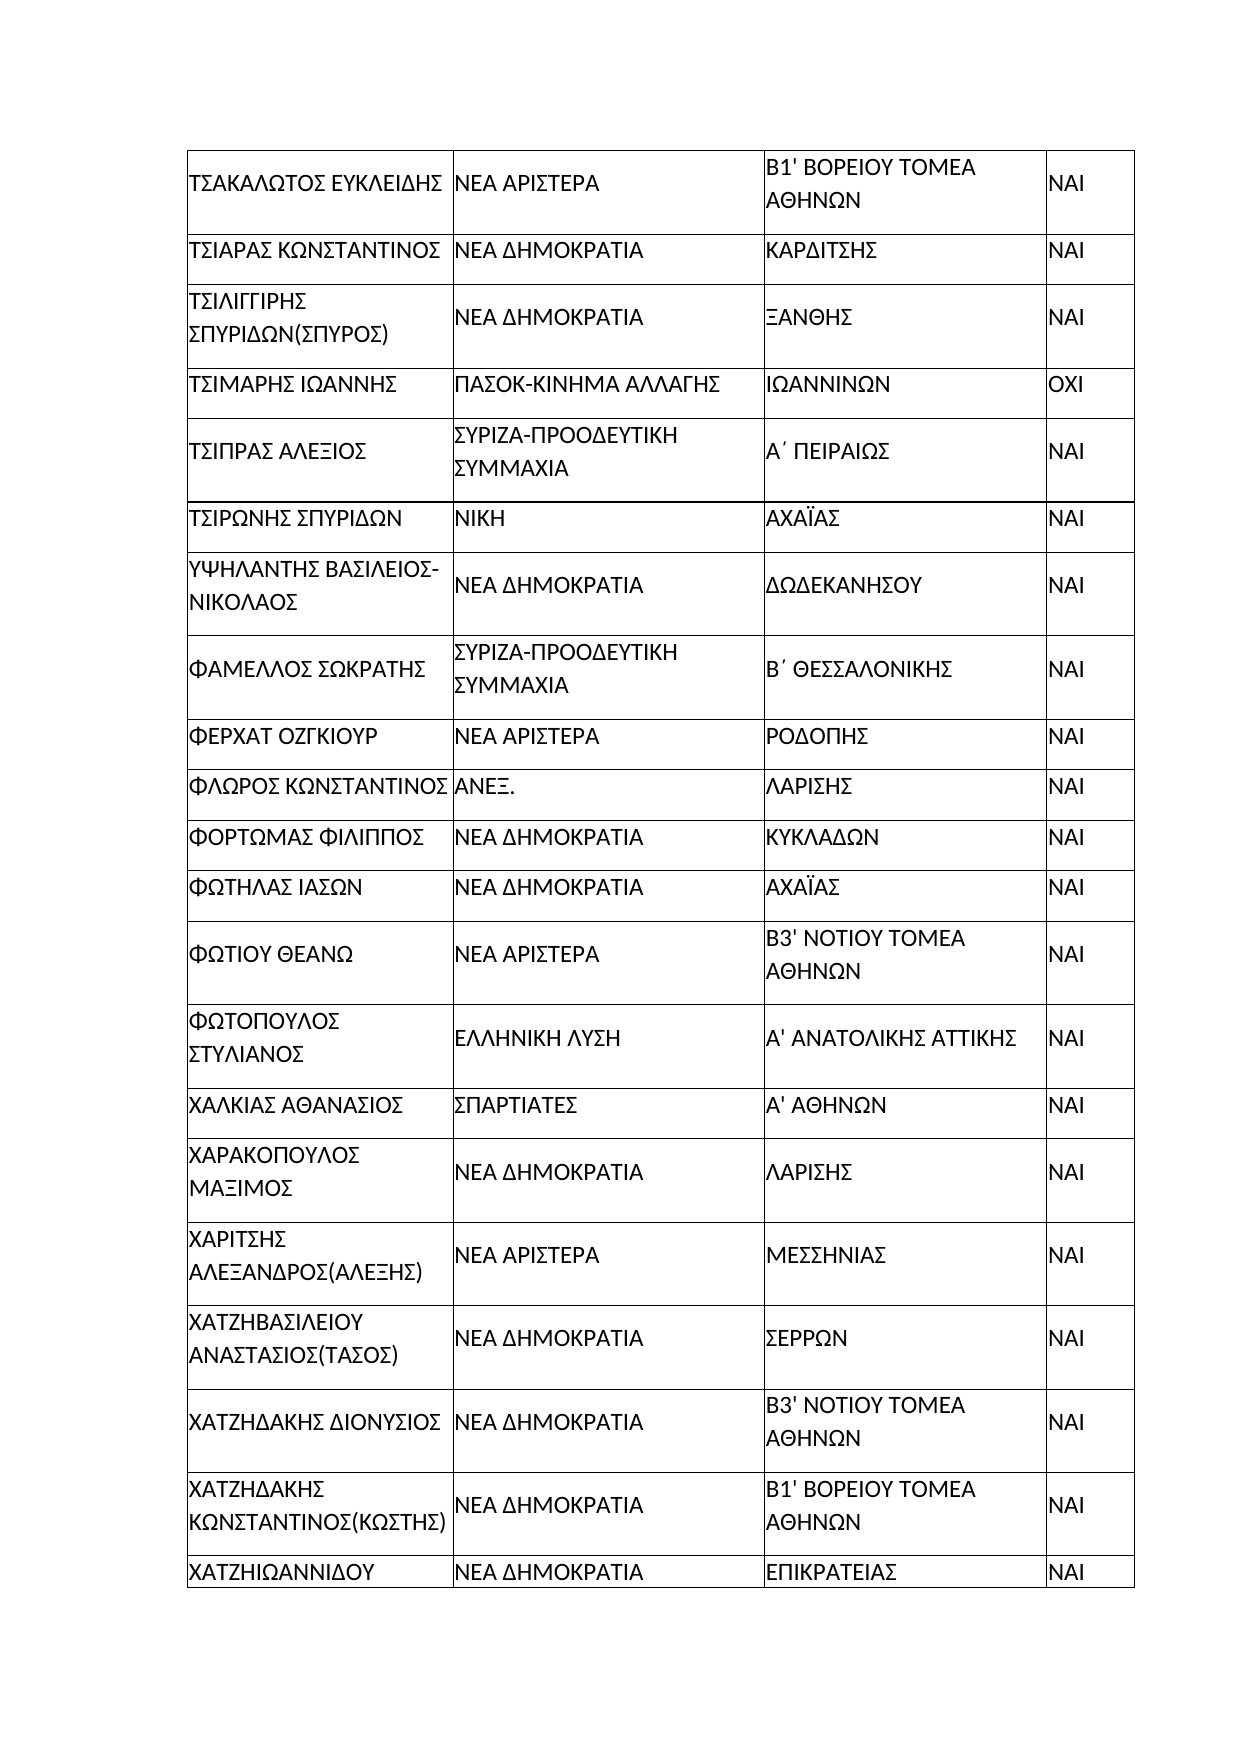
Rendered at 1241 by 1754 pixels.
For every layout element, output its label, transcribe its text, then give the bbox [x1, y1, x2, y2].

table_cell ΦΕΡΧΑΤ ΟΖΓΚΙΟΥΡ [188, 720, 453, 769]
table_cell Β3' ΝΟΤΙΟΥ ΤΟΜΕΑ ΑΘΗΝΩΝ [765, 1390, 1046, 1472]
table_cell ΝΕΑ ΑΡΙΣΤΕΡΑ [454, 151, 764, 233]
table_cell Α' ΑΝΑΤΟΛΙΚΗΣ ΑΤΤΙΚΗΣ [765, 1005, 1046, 1088]
table_cell ΑΧΑΪΑΣ [765, 503, 1046, 552]
table_cell ΝΕΑ ΔΗΜΟΚΡΑΤΙΑ [454, 1390, 764, 1472]
table_cell ΧΑΤΖΗΔΑΚΗΣ ΔΙΟΝΥΣΙΟΣ [188, 1390, 453, 1472]
table_cell ΧΑΤΖΗΔΑΚΗΣ ΚΩΝΣΤΑΝΤΙΝΟΣ(ΚΩΣΤΗΣ) [188, 1473, 453, 1555]
table_cell ΦΩΤΟΠΟΥΛΟΣ ΣΤΥΛΙΑΝΟΣ [188, 1005, 453, 1088]
table_cell ΦΟΡΤΩΜΑΣ ΦΙΛΙΠΠΟΣ [188, 821, 453, 870]
table_cell ΝΑΙ [1047, 285, 1134, 367]
table_cell ΔΩΔΕΚΑΝΗΣΟΥ [765, 553, 1046, 635]
table_cell ΝΕΑ ΔΗΜΟΚΡΑΤΙΑ [454, 1556, 764, 1587]
table_cell ΟΧΙ [1047, 369, 1134, 418]
table_cell ΝΑΙ [1047, 1556, 1134, 1587]
table_cell ΝΕΑ ΑΡΙΣΤΕΡΑ [454, 720, 764, 769]
table_cell Β΄ ΘΕΣΣΑΛΟΝΙΚΗΣ [765, 636, 1046, 719]
table_cell ΤΣΙΜΑΡΗΣ ΙΩΑΝΝΗΣ [188, 369, 453, 418]
table_cell ΝΑΙ [1047, 922, 1134, 1004]
table_cell ΠΑΣΟΚ-ΚΙΝΗΜΑ ΑΛΛΑΓΗΣ [454, 369, 764, 418]
table_cell ΝΑΙ [1047, 419, 1134, 501]
table_cell ΝΑΙ [1047, 720, 1134, 769]
table_cell Β1' ΒΟΡΕΙΟΥ ΤΟΜΕΑ ΑΘΗΝΩΝ [765, 151, 1046, 233]
table_cell ΣΠΑΡΤΙΑΤΕΣ [454, 1089, 764, 1138]
table_cell Α΄ ΠΕΙΡΑΙΩΣ [765, 419, 1046, 501]
table_cell ΧΑΡΙΤΣΗΣ ΑΛΕΞΑΝΔΡΟΣ(ΑΛΕΞΗΣ) [188, 1223, 453, 1305]
table_cell ΤΣΙΑΡΑΣ ΚΩΝΣΤΑΝΤΙΝΟΣ [188, 235, 453, 284]
table_cell ΝΑΙ [1047, 1005, 1134, 1088]
table_cell ΣΥΡΙΖΑ-ΠΡΟΟΔΕΥΤΙΚΗ ΣΥΜΜΑΧΙΑ [454, 419, 764, 501]
table_cell ΝΕΑ ΔΗΜΟΚΡΑΤΙΑ [454, 821, 764, 870]
table_cell ΣΕΡΡΩΝ [765, 1306, 1046, 1388]
table_cell ΝΙΚΗ [454, 503, 764, 552]
table_cell ΝΕΑ ΔΗΜΟΚΡΑΤΙΑ [454, 553, 764, 635]
table_cell ΑΝΕΞ. [454, 770, 764, 820]
table_cell ΝΑΙ [1047, 821, 1134, 870]
table_cell ΡΟΔΟΠΗΣ [765, 720, 1046, 769]
table_cell ΝΕΑ ΑΡΙΣΤΕΡΑ [454, 1223, 764, 1305]
table_cell ΝΑΙ [1047, 1139, 1134, 1222]
table_cell ΛΑΡΙΣΗΣ [765, 1139, 1046, 1222]
table_cell ΝΕΑ ΔΗΜΟΚΡΑΤΙΑ [454, 1139, 764, 1222]
table_cell ΣΥΡΙΖΑ-ΠΡΟΟΔΕΥΤΙΚΗ ΣΥΜΜΑΧΙΑ [454, 636, 764, 719]
table_cell ΝΕΑ ΔΗΜΟΚΡΑΤΙΑ [454, 285, 764, 367]
table_cell ΦΑΜΕΛΛΟΣ ΣΩΚΡΑΤΗΣ [188, 636, 453, 719]
table_cell ΦΛΩΡΟΣ ΚΩΝΣΤΑΝΤΙΝΟΣ [188, 770, 453, 820]
table_cell ΛΑΡΙΣΗΣ [765, 770, 1046, 820]
table_cell ΝΑΙ [1047, 770, 1134, 820]
table_cell ΤΣΑΚΑΛΩΤΟΣ ΕΥΚΛΕΙΔΗΣ [188, 151, 453, 233]
table_cell ΜΕΣΣΗΝΙΑΣ [765, 1223, 1046, 1305]
table_cell ΞΑΝΘΗΣ [765, 285, 1046, 367]
table_cell ΥΨΗΛΑΝΤΗΣ ΒΑΣΙΛΕΙΟΣ-ΝΙΚΟΛΑΟΣ [188, 553, 453, 635]
table_cell ΝΑΙ [1047, 151, 1134, 233]
table_cell ΝΑΙ [1047, 1223, 1134, 1305]
table_cell Α' ΑΘΗΝΩΝ [765, 1089, 1046, 1138]
table_cell ΤΣΙΡΩΝΗΣ ΣΠΥΡΙΔΩΝ [188, 503, 453, 552]
table_cell ΧΑΛΚΙΑΣ ΑΘΑΝΑΣΙΟΣ [188, 1089, 453, 1138]
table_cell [188, 1556, 453, 1587]
table_cell Β3' ΝΟΤΙΟΥ ΤΟΜΕΑ ΑΘΗΝΩΝ [765, 922, 1046, 1004]
table_cell ΝΑΙ [1047, 1306, 1134, 1388]
table_cell ΕΠΙΚΡΑΤΕΙΑΣ [765, 1556, 1046, 1587]
table_cell ΤΣΙΠΡΑΣ ΑΛΕΞΙΟΣ [188, 419, 453, 501]
table_cell ΝΑΙ [1047, 235, 1134, 284]
table_cell ΤΣΙΛΙΓΓΙΡΗΣ ΣΠΥΡΙΔΩΝ(ΣΠΥΡΟΣ) [188, 285, 453, 367]
table_cell ΝΑΙ [1047, 1473, 1134, 1555]
table_cell ΝΕΑ ΔΗΜΟΚΡΑΤΙΑ [454, 235, 764, 284]
table_cell ΝΑΙ [1047, 871, 1134, 921]
table_cell ΝΑΙ [1047, 1089, 1134, 1138]
table_cell ΝΕΑ ΔΗΜΟΚΡΑΤΙΑ [454, 1306, 764, 1388]
table_cell ΙΩΑΝΝΙΝΩΝ [765, 369, 1046, 418]
table_cell ΝΑΙ [1047, 503, 1134, 552]
table_cell ΕΛΛΗΝΙΚΗ ΛΥΣΗ [454, 1005, 764, 1088]
table_cell Β1' ΒΟΡΕΙΟΥ ΤΟΜΕΑ ΑΘΗΝΩΝ [765, 1473, 1046, 1555]
table_cell ΚΥΚΛΑΔΩΝ [765, 821, 1046, 870]
table_cell ΧΑΤΖΗΒΑΣΙΛΕΙΟΥ ΑΝΑΣΤΑΣΙΟΣ(ΤΑΣΟΣ) [188, 1306, 453, 1388]
table_cell ΝΕΑ ΔΗΜΟΚΡΑΤΙΑ [454, 1473, 764, 1555]
table_cell ΝΑΙ [1047, 1390, 1134, 1472]
table_cell ΑΧΑΪΑΣ [765, 871, 1046, 921]
table_cell ΧΑΡΑΚΟΠΟΥΛΟΣ ΜΑΞΙΜΟΣ [188, 1139, 453, 1222]
table_cell ΝΕΑ ΑΡΙΣΤΕΡΑ [454, 922, 764, 1004]
table_cell ΝΑΙ [1047, 636, 1134, 719]
table_cell ΦΩΤΙΟΥ ΘΕΑΝΩ [188, 922, 453, 1004]
table_cell ΚΑΡΔΙΤΣΗΣ [765, 235, 1046, 284]
table_cell ΝΑΙ [1047, 553, 1134, 635]
table_cell ΦΩΤΗΛΑΣ ΙΑΣΩΝ [188, 871, 453, 921]
table_cell ΝΕΑ ΔΗΜΟΚΡΑΤΙΑ [454, 871, 764, 921]
